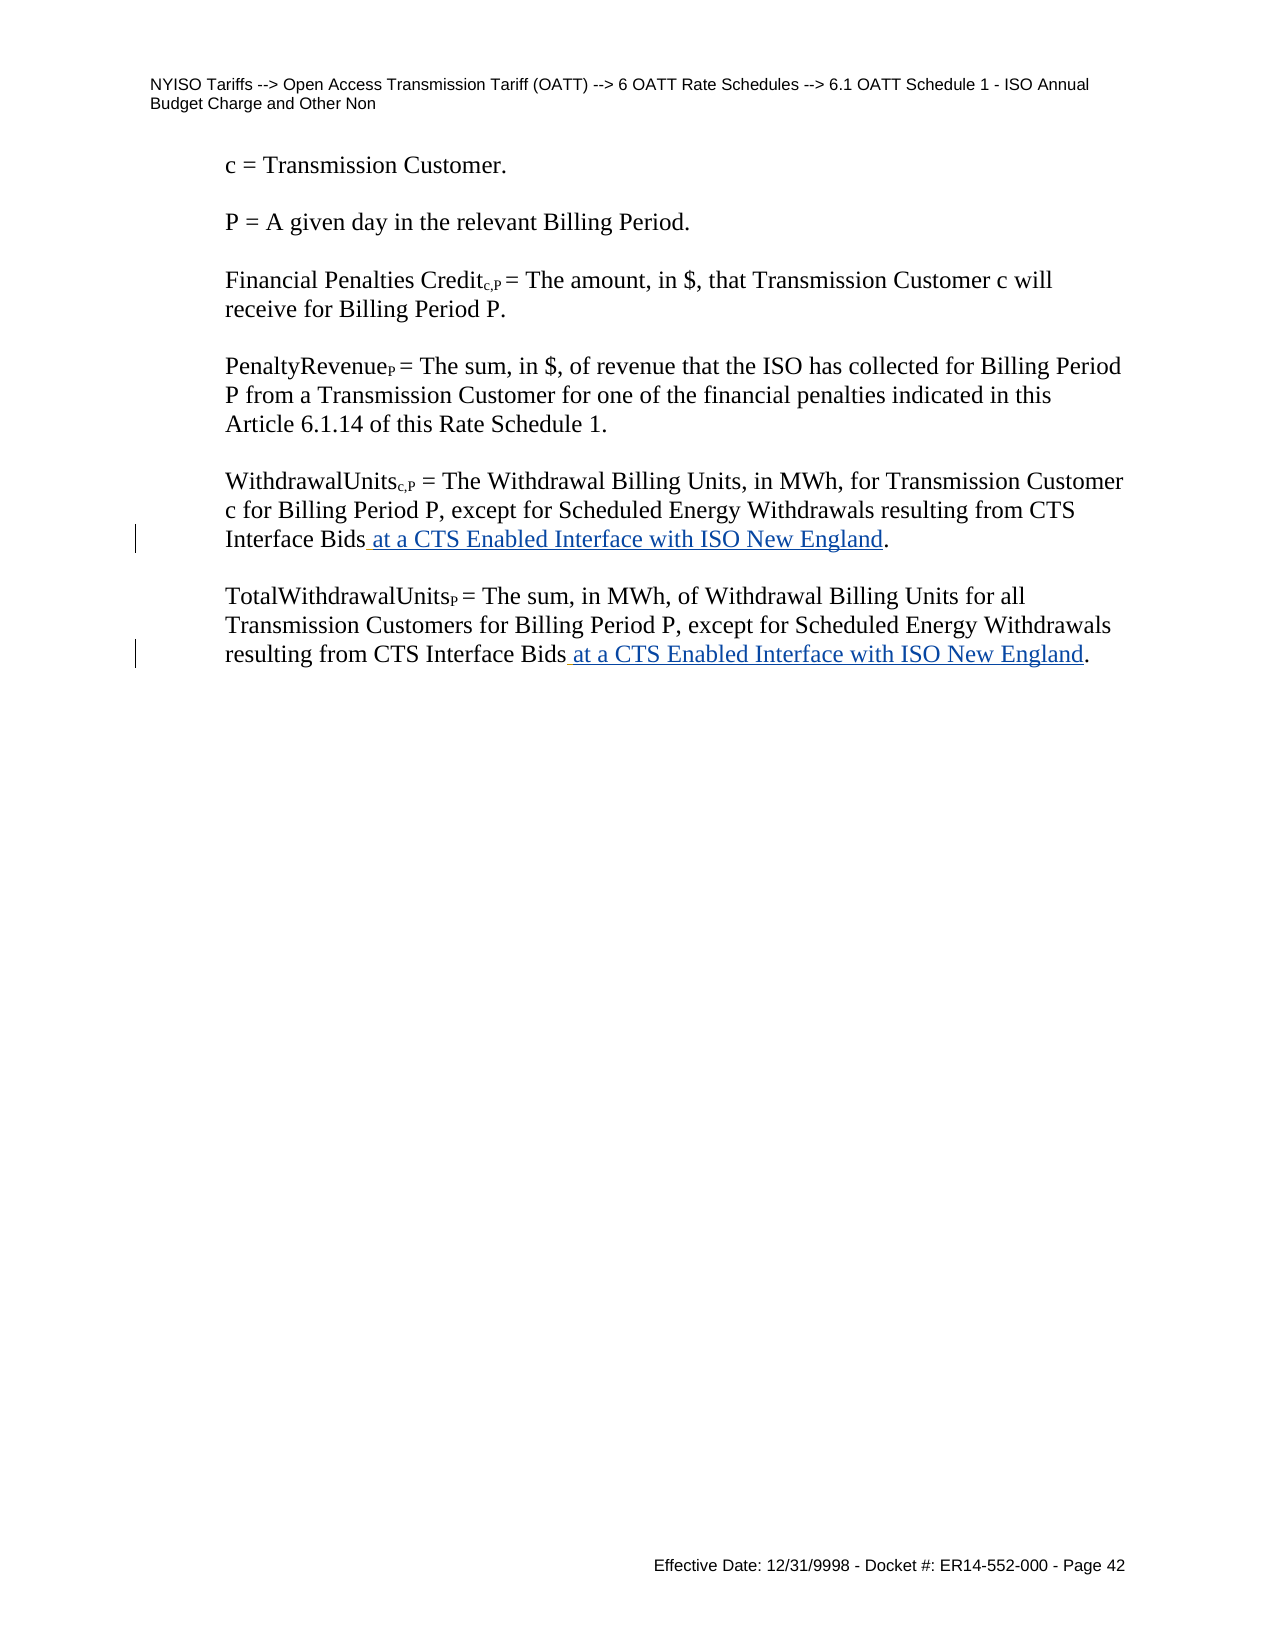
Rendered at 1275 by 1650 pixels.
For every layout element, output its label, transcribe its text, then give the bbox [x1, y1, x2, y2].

text Financial Penalties Creditc,P = The amount, in $, that Transmission Customer c will receive for Billing Period P. [225, 265, 1125, 322]
text PenaltyRevenueP = The sum, in $, of revenue that the ISO has collected for Billing Period P from a Transmission Customer for one of the financial penalties indicated in this Article 6.1.14 of this Rate Schedule 1. [225, 351, 1125, 437]
text TotalWithdrawalUnitsP = The sum, in MWh, of Withdrawal Billing Units for all Transmission Customers for Billing Period P, except for Scheduled Energy Withdrawals resulting from CTS Interface Bids. [225, 581, 1125, 667]
text c = Transmission Customer. [225, 150, 1125, 179]
text WithdrawalUnitsc,P = The Withdrawal Billing Units, in MWh, for Transmission Customer c for Billing Period P, except for Scheduled Energy Withdrawals resulting from CTS Interface Bids. [225, 466, 1125, 552]
text P = A given day in the relevant Billing Period. [225, 207, 1125, 236]
